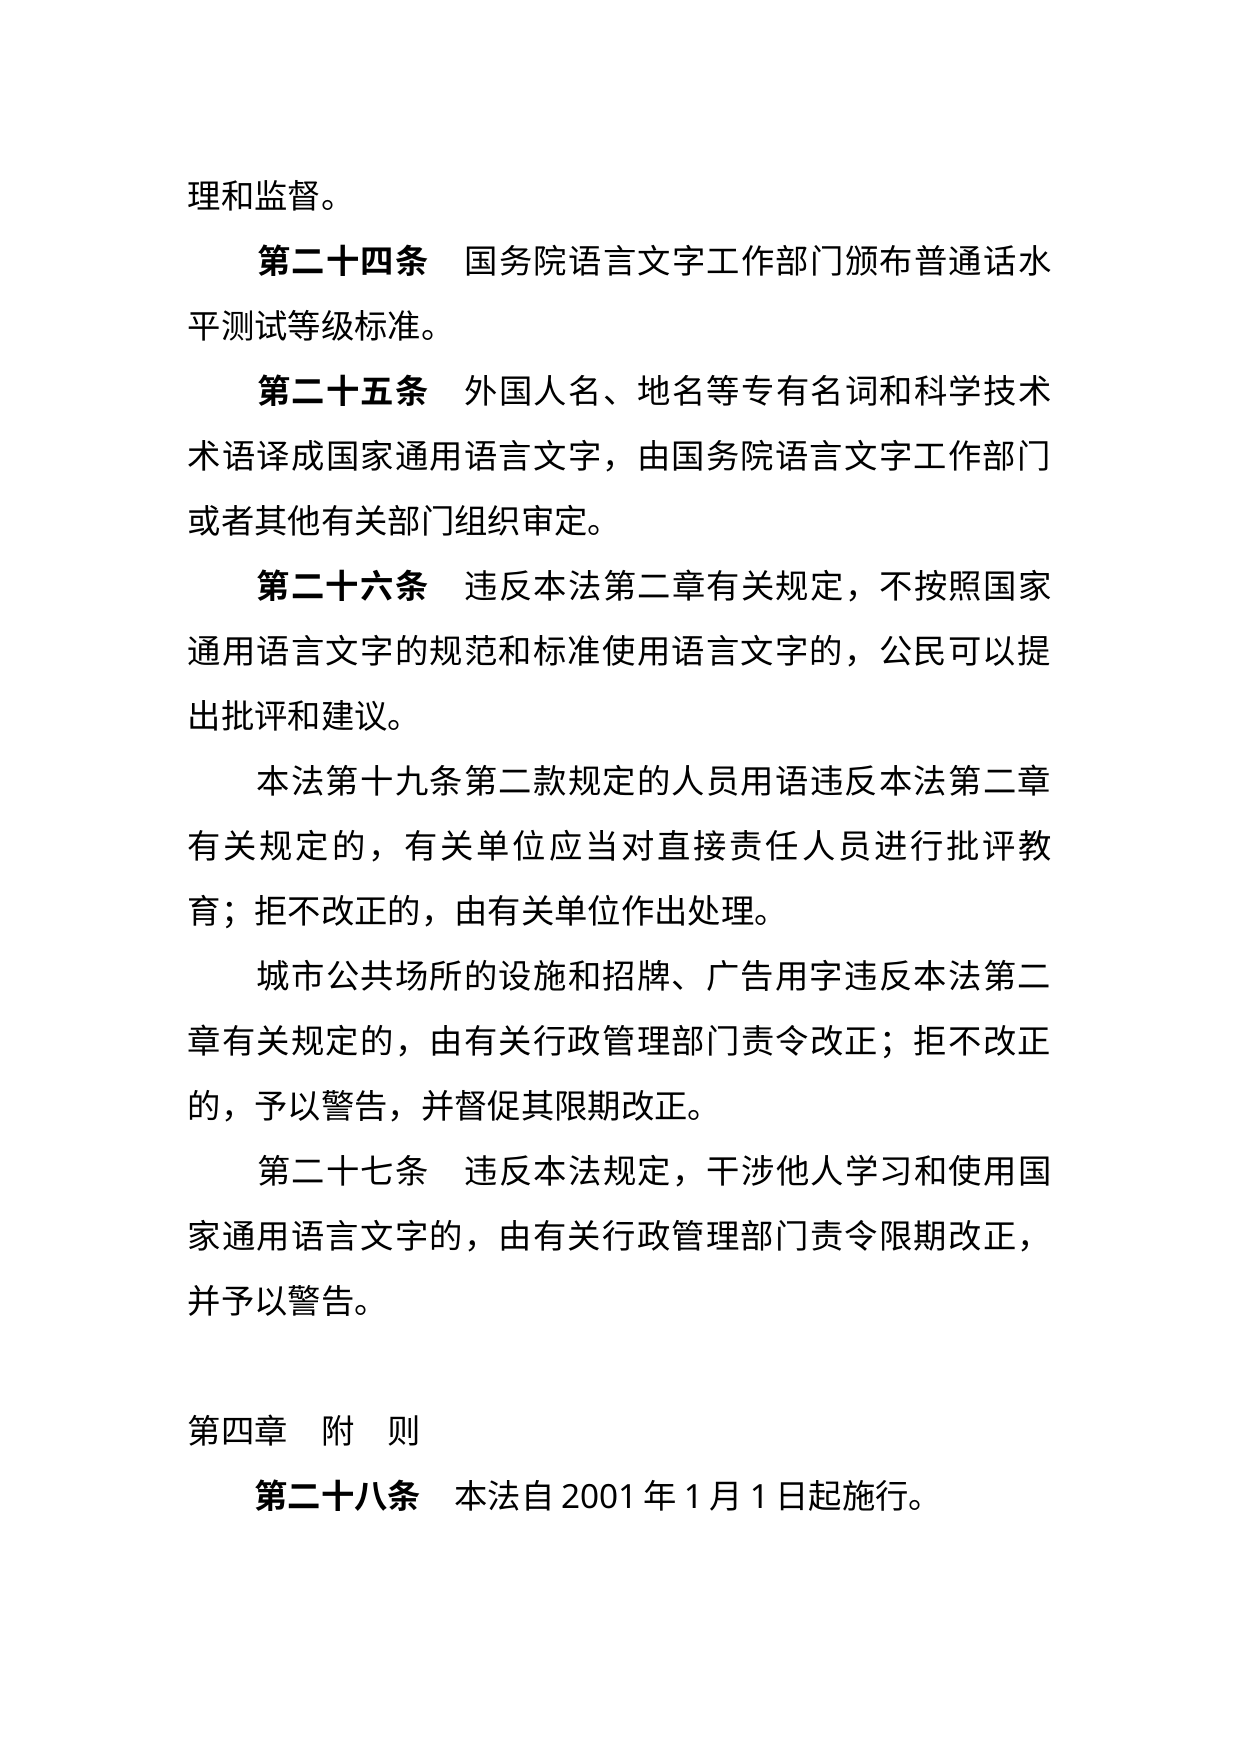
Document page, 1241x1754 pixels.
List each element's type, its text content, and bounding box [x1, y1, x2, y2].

text 第四章 附 则 [187, 1397, 1053, 1462]
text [187, 162, 1053, 1332]
text 第二十八条 本法自2001年1月1日起施行。 [187, 1462, 1053, 1527]
